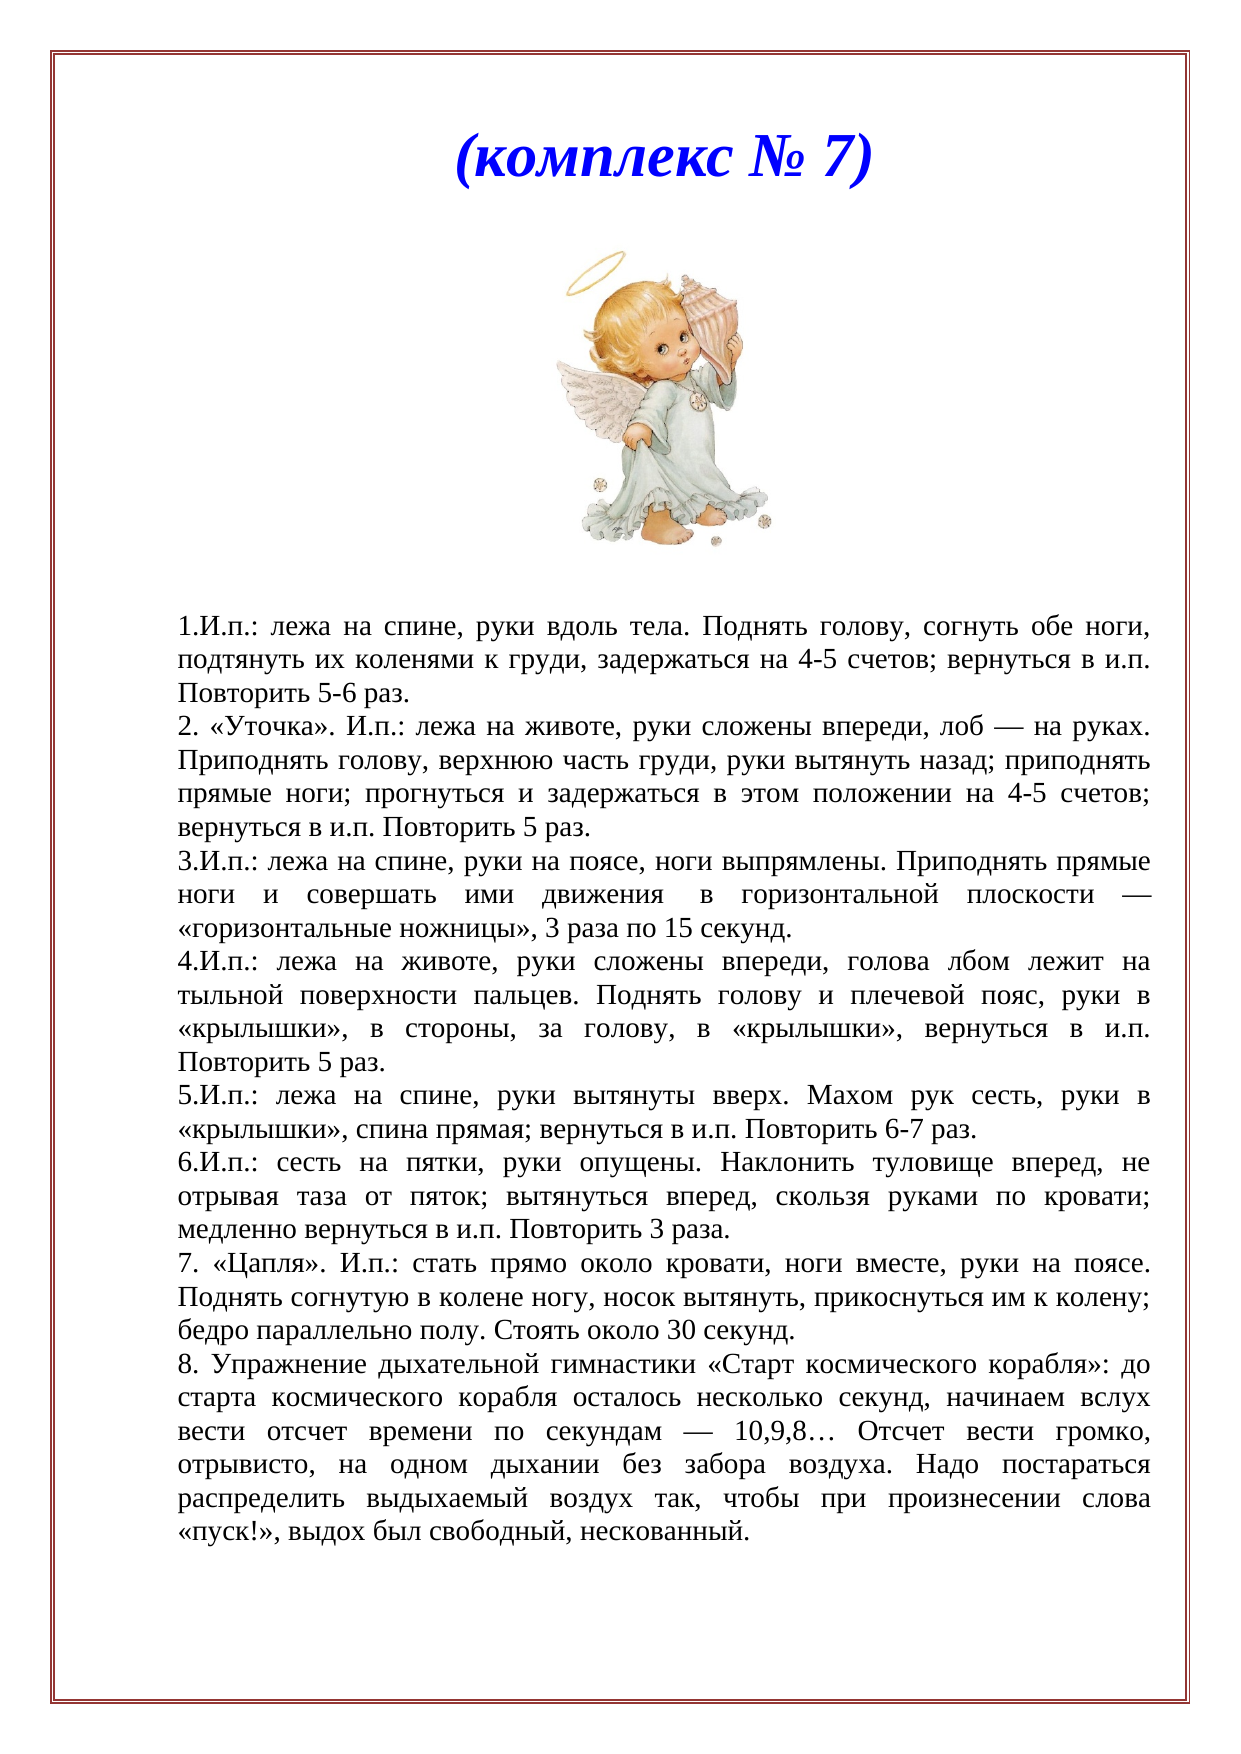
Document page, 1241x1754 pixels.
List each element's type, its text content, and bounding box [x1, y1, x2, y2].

text 7. «Цапля». И.п.: стать прямо около кровати, ноги вместе, руки на поясе. Поднять согнутую в колене ногу, носок вытянуть, прикоснуться им к колену; бедро параллельно полу. Стоять около 30 секунд. [177, 1245, 1152, 1346]
text 8. Упражнение дыхательной гимнастики «Старт космического корабля»: до старта космического корабля осталось несколько секунд, начинаем вслух вести отсчет времени по секундам — 10,9,8… Отсчет вести громко, отрывисто, на одном дыхании без забора воздуха. Надо постараться распределить выдыхаемый воздух так, чтобы при произнесении слова «пуск!», выдох был свободный, нескованный. [177, 1346, 1152, 1547]
text 4.И.п.: лежа на животе, руки сложены впереди, голова лбом лежит на тыльной поверхности пальцев. Поднять голову и плечевой пояс, руки в «крылышки», в стороны, за голову, в «крылышки», вернуться в и.п. Повторить 5 раз. [177, 943, 1152, 1077]
picture [540, 238, 788, 560]
text 6.И.п.: сесть на пятки, руки опущены. Наклонить туловище вперед, не отрывая таза от пяток; вытянуться вперед, скользя руками по кровати; медленно вернуться в и.п. Повторить 3 раза. [177, 1144, 1152, 1245]
text 3.И.п.: лежа на спине, руки на поясе, ноги выпрямлены. Приподнять прямые ноги и совершать ими движения в горизонтальной плоскости — «горизонтальные ножницы», 3 раза по 15 секунд. [177, 843, 1152, 943]
text 1.И.п.: лежа на спине, руки вдоль тела. Поднять голову, согнуть обе ноги, подтянуть их коленями к груди, задержаться на 4-5 счетов; вернуться в и.п. Повторить 5-6 раз. [177, 608, 1152, 708]
text 2. «Уточка». И.п.: лежа на животе, руки сложены впереди, лоб — на руках. Приподнять голову, верхнюю часть груди, руки вытянуть назад; приподнять прямые ноги; прогнуться и задержаться в этом положении на 4-5 счетов; вернуться в и.п. Повторить 5 раз. [177, 708, 1152, 843]
text (комплекс № 7) [177, 118, 1152, 190]
text 5.И.п.: лежа на спине, руки вытянуты вверх. Махом рук сесть, руки в «крылышки», спина прямая; вернуться в и.п. Повторить 6-7 раз. [177, 1077, 1152, 1144]
